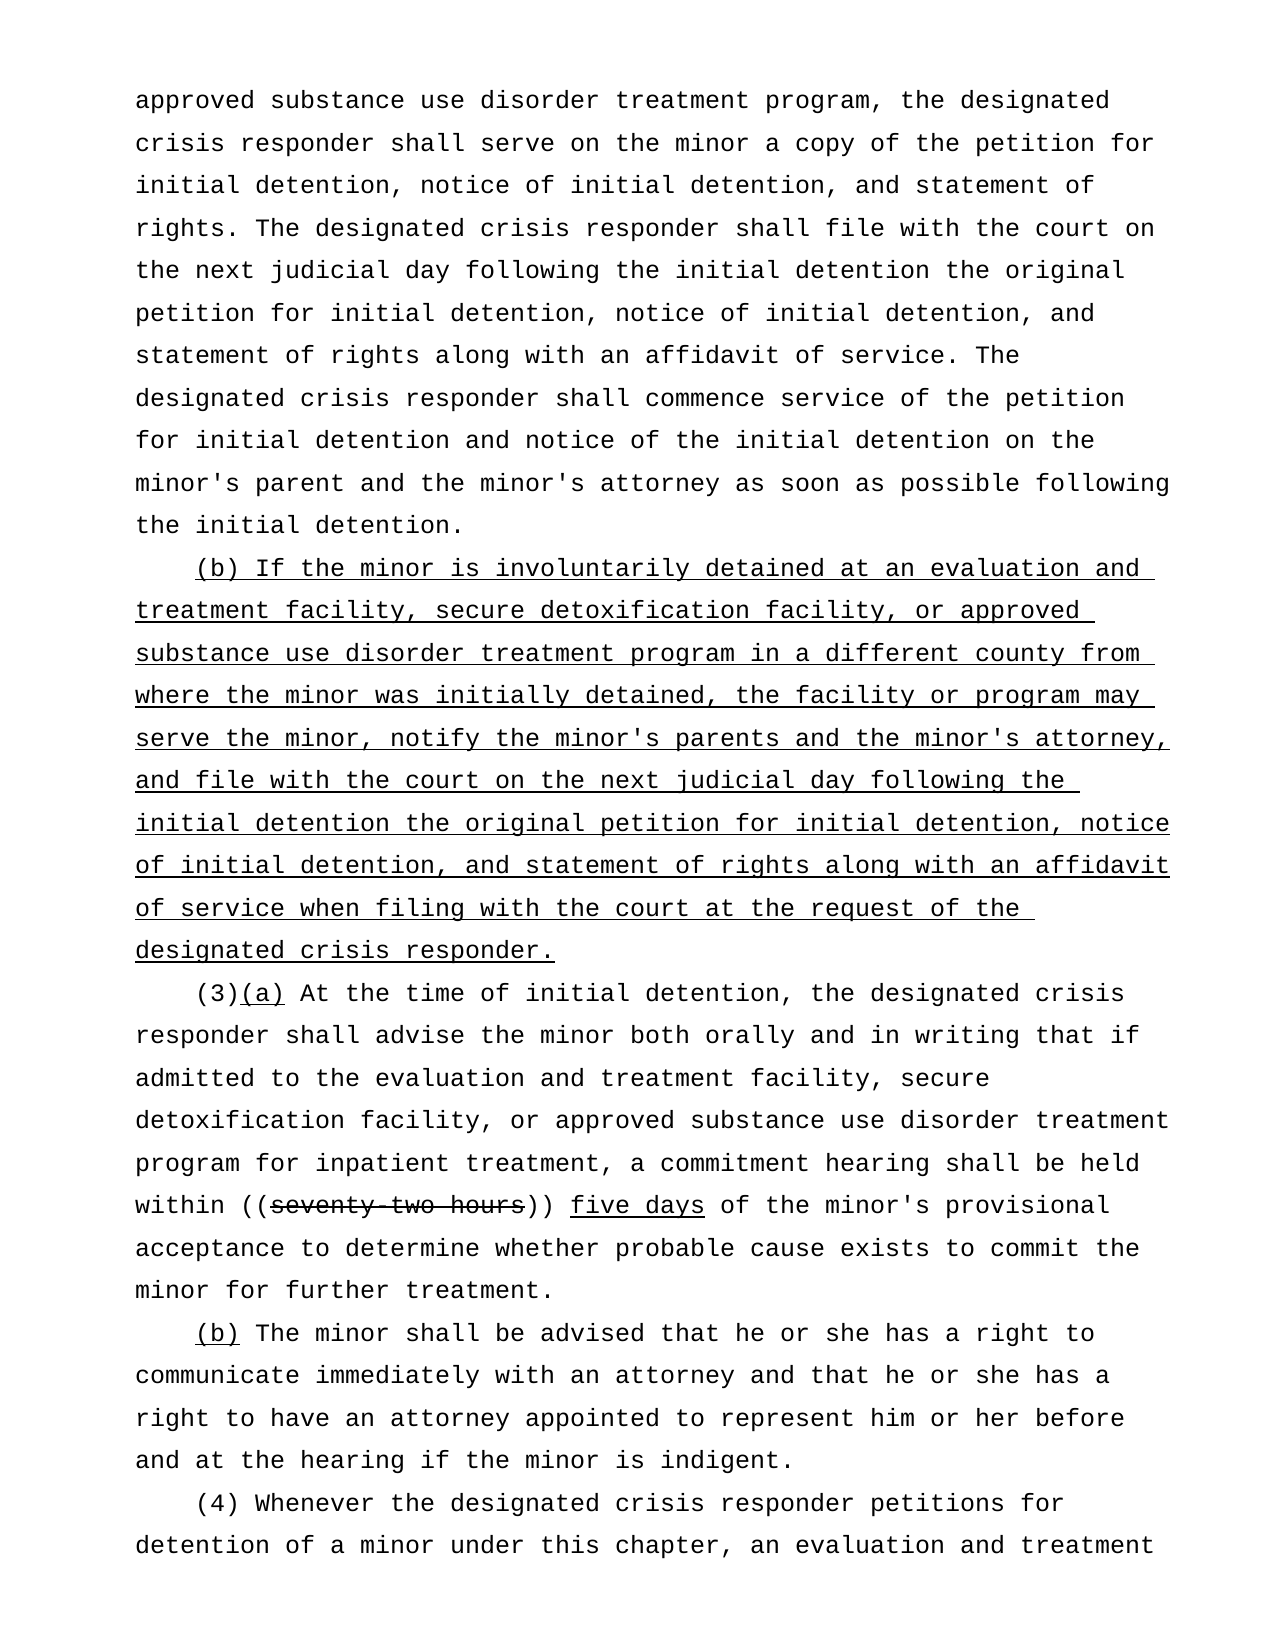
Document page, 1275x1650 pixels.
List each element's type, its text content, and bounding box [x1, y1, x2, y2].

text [135, 75, 1170, 542]
text (b) If the minor is involuntarily detained at an evaluation and treatment facility, secure detoxification facility, or approved substance use disorder treatment program in a different county from where the minor was initially detained, the facility or program may serve the minor, notify the minor's parents and the minor's attorney, and file with the court on the next judicial day following the initial detention the original petition for initial detention, notice of initial detention, and statement of rights along with an affidavit of service when filing with the court at the request of the designated crisis responder. [135, 542, 1170, 749]
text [135, 1477, 1170, 1562]
text (b) If the minor is involuntarily detained at an evaluation and treatment facility, secure detoxification facility, or approved substance use disorder treatment program in a different county from where the minor was initially detained, the facility or program may serve the minor, notify the minor's parents and the minor's attorney, and file with the court on the next judicial day following the initial detention the original petition for initial detention, notice of initial detention, and statement of rights along with an affidavit of service when filing with the court at the request of the designated crisis responder. [135, 878, 1170, 967]
text (b) If the minor is involuntarily detained at an evaluation and treatment facility, secure detoxification facility, or approved substance use disorder treatment program in a different county from where the minor was initially detained, the facility or program may serve the minor, notify the minor's parents and the minor's attorney, and file with the court on the next judicial day following the initial detention the original petition for initial detention, notice of initial detention, and statement of rights along with an affidavit of service when filing with the court at the request of the designated crisis responder. [135, 750, 1170, 834]
text (3)(a) At the time of initial detention, the designated crisis responder shall advise the minor both orally and in writing that if admitted to the evaluation and treatment facility, secure detoxification facility, or approved substance use disorder treatment program for inpatient treatment, a commitment hearing shall be held within ((seventy-two hours)) five days of the minor's provisional acceptance to determine whether probable cause exists to commit the minor for further treatment. [135, 967, 1170, 1307]
text (b) If the minor is involuntarily detained at an evaluation and treatment facility, secure detoxification facility, or approved substance use disorder treatment program in a different county from where the minor was initially detained, the facility or program may serve the minor, notify the minor's parents and the minor's attorney, and file with the court on the next judicial day following the initial detention the original petition for initial detention, notice of initial detention, and statement of rights along with an affidavit of service when filing with the court at the request of the designated crisis responder. [135, 835, 1170, 876]
text (b) The minor shall be advised that he or she has a right to communicate immediately with an attorney and that he or she has a right to have an attorney appointed to represent him or her before and at the hearing if the minor is indigent. [135, 1307, 1170, 1477]
